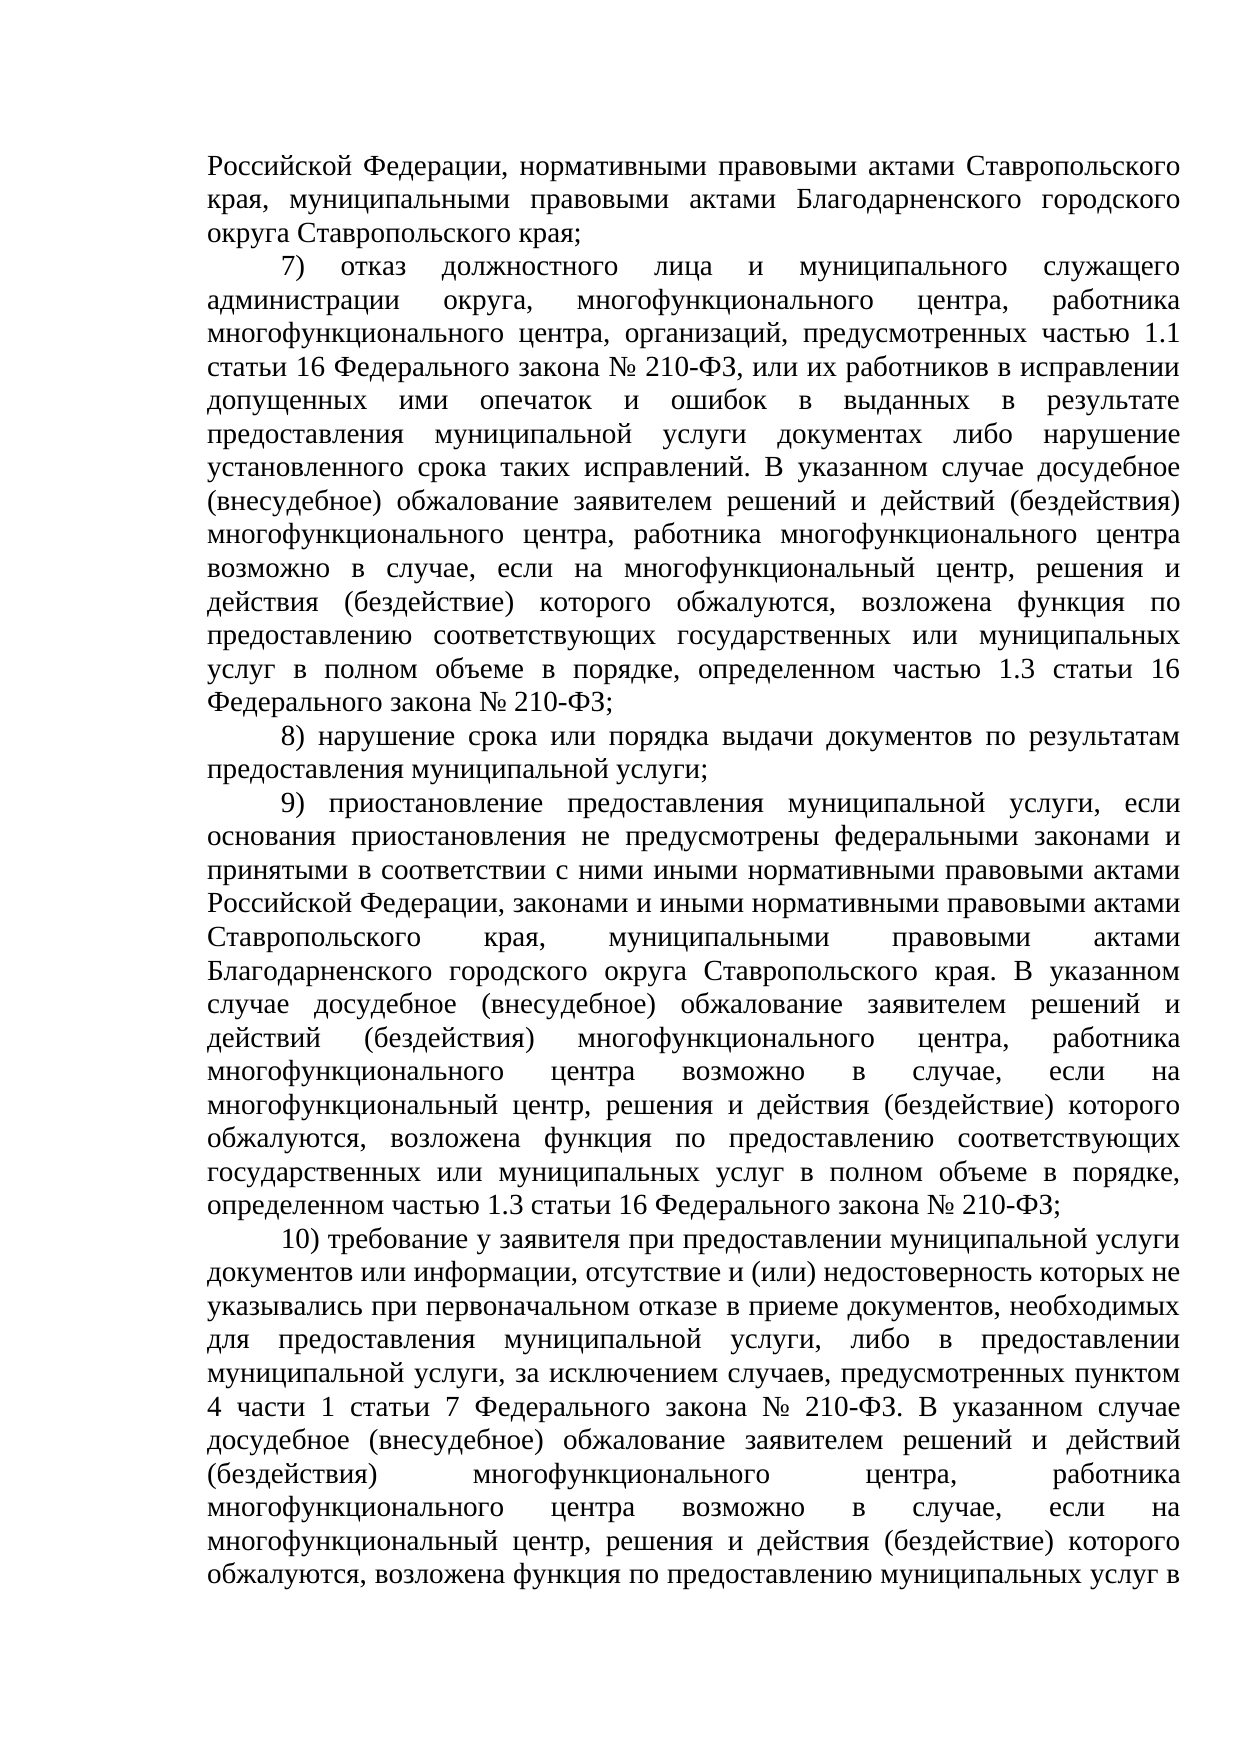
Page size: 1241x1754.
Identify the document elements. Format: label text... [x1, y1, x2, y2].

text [207, 148, 1181, 248]
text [207, 1221, 1181, 1590]
text 9) приостановление предоставления муниципальной услуги, если основания приостановления не предусмотрены федеральными законами и принятыми в соответствии с ними иными нормативными правовыми актами Российской Федерации, законами и иными нормативными правовыми актами Ставропольского края, муниципальными правовыми актами Благодарненского городского округа Ставропольского края. В указанном случае досудебное (внесудебное) обжалование заявителем решений и действий (бездействия) многофункционального центра, работника многофункционального центра возможно в случае, если на многофункциональный центр, решения и действия (бездействие) которого обжалуются, возложена функция по предоставлению соответствующих государственных или муниципальных услуг в полном объеме в порядке, определенном частью 1.3 статьи 16 Федерального закона № 210-ФЗ; [207, 785, 1181, 1221]
text 8) нарушение срока или порядка выдачи документов по результатам предоставления муниципальной услуги; [207, 718, 1181, 785]
text 7) отказ должностного лица и муниципального служащего администрации округа, многофункционального центра, работника многофункционального центра, организаций, предусмотренных частью 1.1 статьи 16 Федерального закона № 210-ФЗ, или их работников в исправлении допущенных ими опечаток и ошибок в выданных в результате предоставления муниципальной услуги документах либо нарушение установленного срока таких исправлений. В указанном случае досудебное (внесудебное) обжалование заявителем решений и действий (бездействия) многофункционального центра, работника многофункционального центра возможно в случае, если на многофункциональный центр, решения и действия (бездействие) которого обжалуются, возложена функция по предоставлению соответствующих государственных или муниципальных услуг в полном объеме в порядке, определенном частью 1.3 статьи 16 Федерального закона № 210-ФЗ; [207, 248, 1181, 718]
